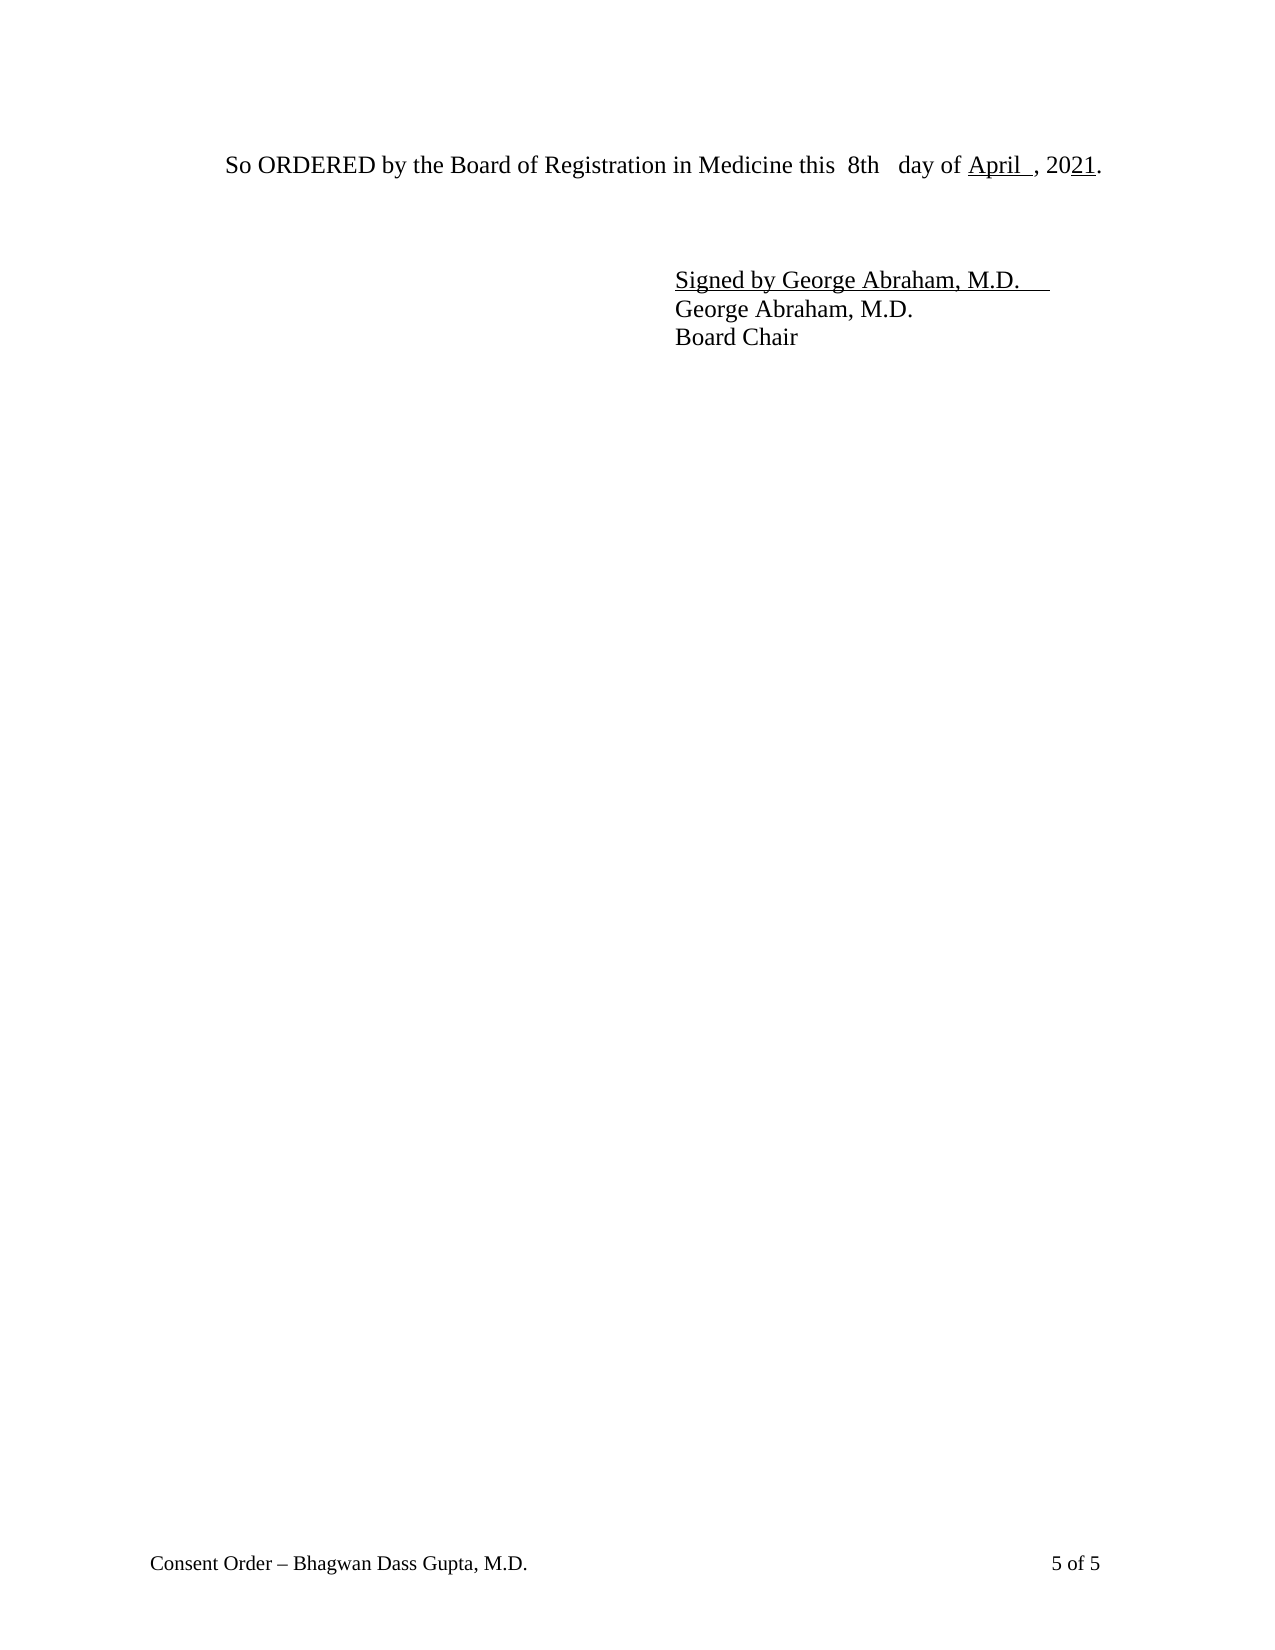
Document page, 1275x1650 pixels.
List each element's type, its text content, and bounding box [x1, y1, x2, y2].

text Board Chair [150, 322, 1125, 351]
text Signed by George Abraham, M.D. [150, 265, 1125, 294]
text George Abraham, M.D. [150, 294, 1125, 322]
text So ORDERED by the Board of Registration in Medicine this 8th day of April , 2021. [150, 150, 1125, 179]
